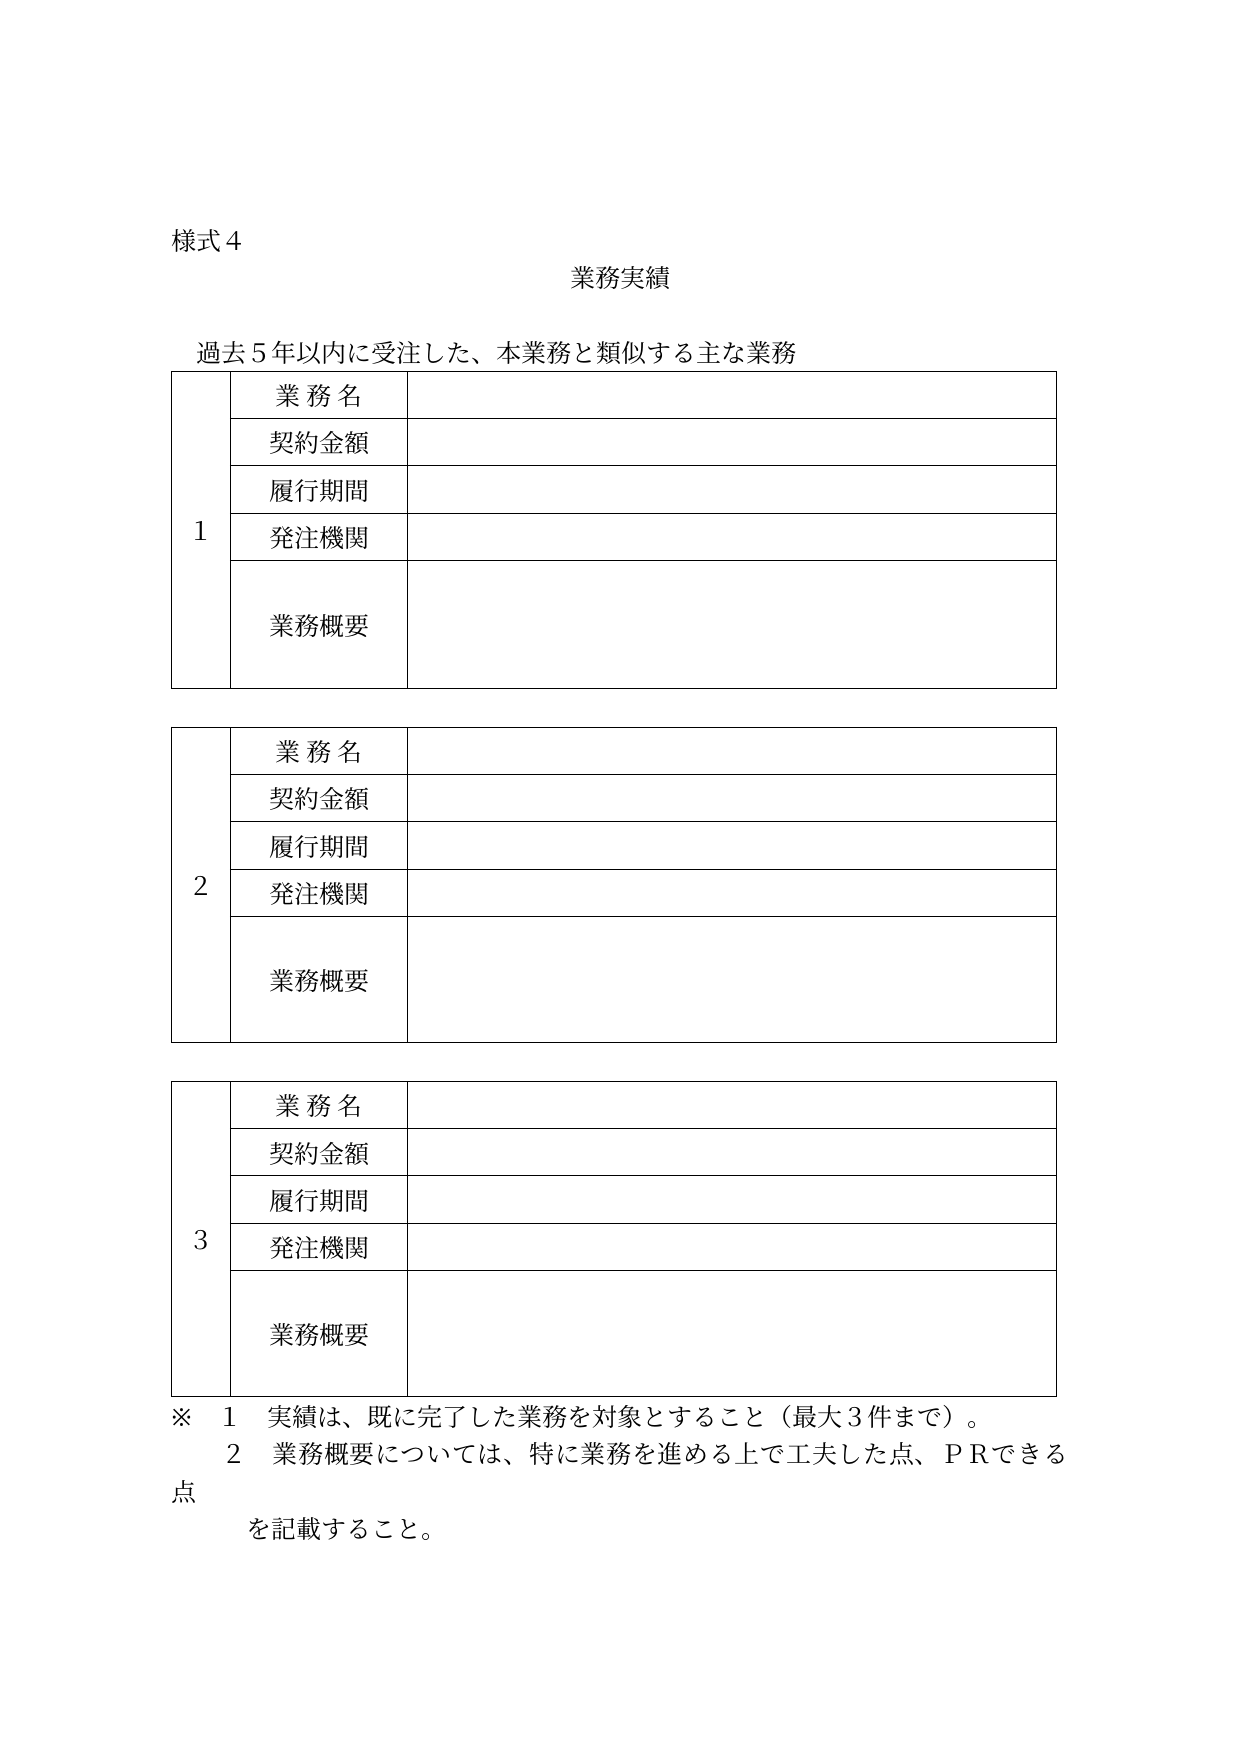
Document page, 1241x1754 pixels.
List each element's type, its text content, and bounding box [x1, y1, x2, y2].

table_cell [408, 1176, 1056, 1223]
text を記載すること。 [171, 1509, 1069, 1547]
table_cell [408, 561, 1056, 688]
table_cell 業務概要 [231, 917, 407, 1042]
table_header ３ [172, 1082, 230, 1396]
table_cell [408, 775, 1056, 821]
table_header １ [172, 372, 230, 688]
table_cell 契約金額 [231, 775, 407, 821]
table_cell [408, 419, 1056, 465]
table_cell 発注機関 [231, 870, 407, 916]
table_cell [408, 822, 1056, 868]
table_cell 発注機関 [231, 514, 407, 560]
text 過去５年以内に受注した、本業務と類似する主な業務 [171, 333, 1069, 371]
table_cell [408, 466, 1056, 513]
table_cell [408, 1271, 1056, 1396]
table_cell [408, 1129, 1056, 1175]
table_cell [408, 870, 1056, 916]
table_header 業務名 [231, 1082, 407, 1128]
table_cell 履行期間 [231, 1176, 407, 1223]
table_header 業務名 [231, 728, 407, 774]
table_header ２ [172, 728, 230, 1042]
table_cell 履行期間 [231, 466, 407, 513]
table_cell 業務概要 [231, 1271, 407, 1396]
table_cell [408, 1224, 1056, 1270]
text 様式４ [171, 221, 1069, 258]
table_cell [408, 917, 1056, 1042]
table_header [408, 372, 1056, 418]
table_cell 業務概要 [231, 561, 407, 688]
table_cell [408, 514, 1056, 560]
text ※ １ 実績は、既に完了した業務を対象とすること（最大３件まで）。 [171, 1397, 1069, 1434]
text 業務実績 [171, 258, 1069, 296]
table_header [408, 728, 1056, 774]
table_cell 発注機関 [231, 1224, 407, 1270]
table_header 業務名 [231, 372, 407, 418]
table_header [408, 1082, 1056, 1128]
text ２ 業務概要については、特に業務を進める上で工夫した点、ＰＲできる点 [171, 1434, 1069, 1509]
table_cell 契約金額 [231, 419, 407, 465]
table_cell 履行期間 [231, 822, 407, 868]
table_cell 契約金額 [231, 1129, 407, 1175]
